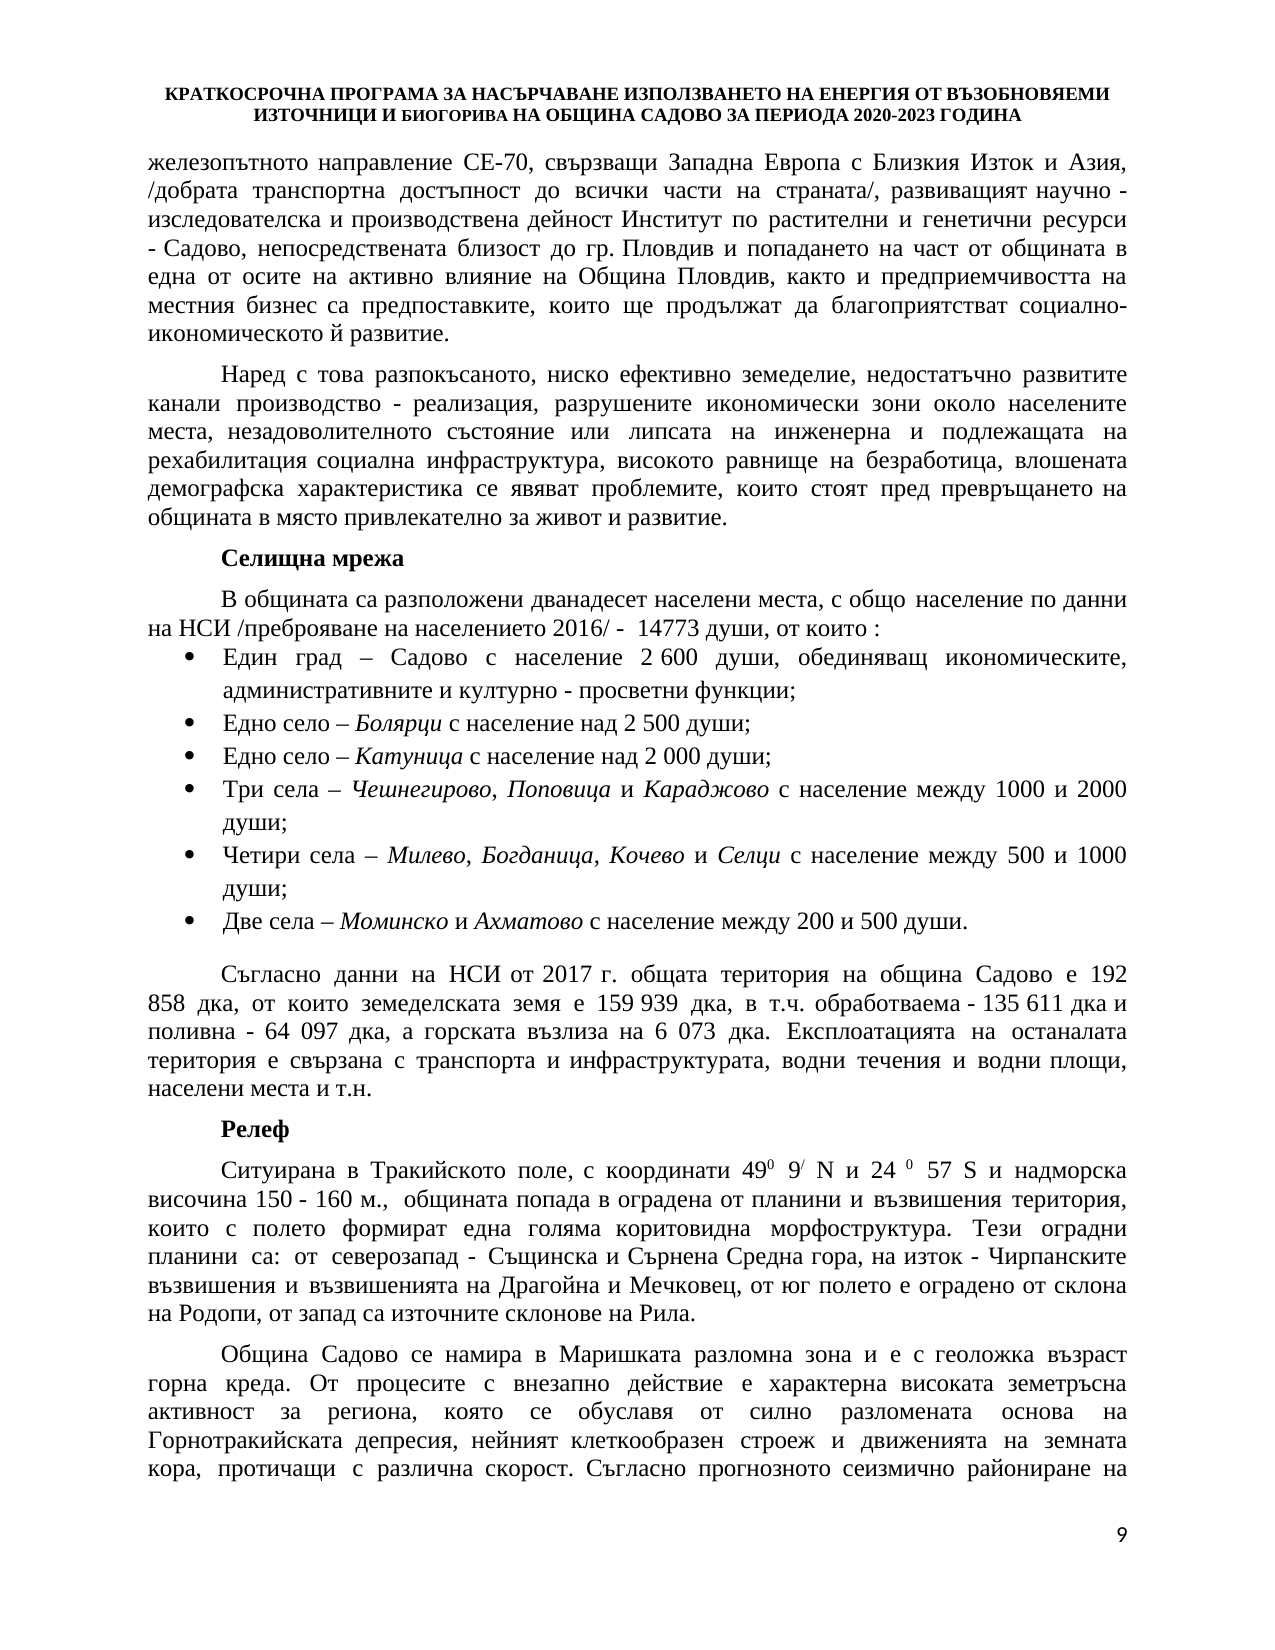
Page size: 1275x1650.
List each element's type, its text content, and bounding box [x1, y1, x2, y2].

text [148, 148, 1127, 347]
list Едно село – Болярци с население над 2 500 души; [185, 708, 1127, 737]
text Съгласно данни на НСИ от 2017 г. общата територия на община Садово е 192 858 дка, от които земеделската земя е 159 939 дка, в т.ч. обработваема - 135 611 дка и поливна - 64 097 дка, а горската възлиза на 6 073 дка. Експлоатацията на останалата територия е свързана с транспорта и инфраструктурата, водни течения и водни площи, населени места и т.н. [148, 960, 1127, 1102]
list Един град – Садово с население 2 600 души, обединяващ икономическите, административните и културно - просветни функции; [185, 642, 1127, 703]
list Две села – Моминско и Ахматово с население между 200 и 500 души. [185, 906, 1127, 935]
text Ситуирана в Тракийското поле, с координати 490 9/ N и 24 0 57 S и надморска височина 150 - 160 м., общината попада в оградена от планини и възвишения територия, които с полето формират една голяма коритовидна морфоструктура. Тези оградни планини са: от северозапад - Същинска и Сърнена Средна гора, на изток - Чирпанските възвишения и възвишенията на Драгойна и Мечковец, от юг полето е оградено от склона на Родопи, от запад са източните склонове на Рила. [148, 1156, 1127, 1327]
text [148, 1340, 1127, 1482]
list Три села – Чешнегирово, Поповица и Караджово с население между 1000 и 2000 души; [185, 774, 1127, 836]
text Наред с това разпокъсаното, ниско ефективно земеделие, недостатъчно развитите канали производство - реализация, разрушените икономически зони около населените места, незадоволителното състояние или липсата на инженерна и подлежащата на рехабилитация социална инфраструктура, високото равнище на безработица, влошената демографска характеристика се явяват проблемите, които стоят пред превръщането на общината в място привлекателно за живот и развитие. [148, 360, 1127, 531]
text Релеф [148, 1115, 1127, 1143]
list Едно село – Катуница с население над 2 000 души; [185, 741, 1127, 769]
list Четири села – Милево, Богданица, Кочево и Селци с население между 500 и 1000 души; [185, 840, 1127, 902]
text Селищна мрежа [148, 544, 1127, 572]
text В общината са разположени дванадесет населени места, с общо население по данни на НСИ /преброяване на населението 2016/ - 14773 души, от които : [148, 585, 1127, 642]
